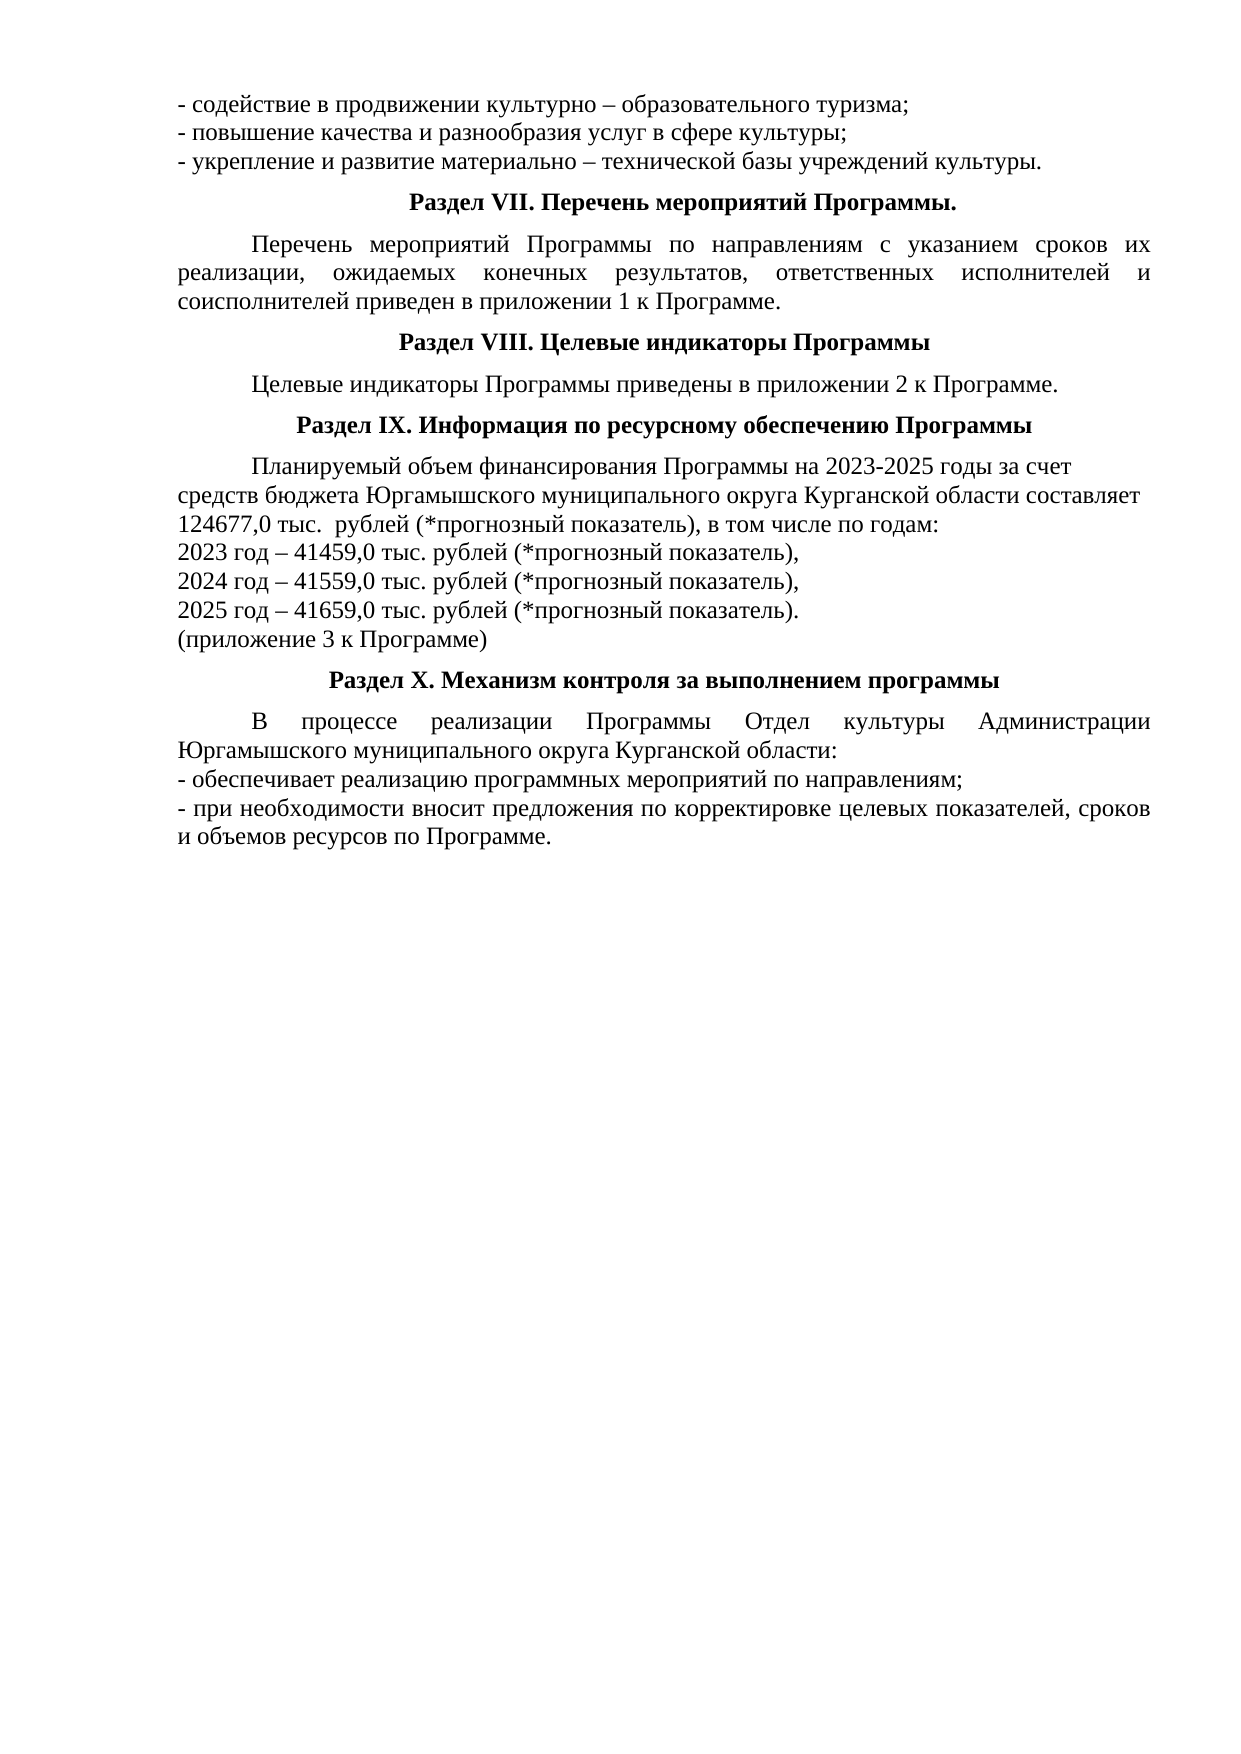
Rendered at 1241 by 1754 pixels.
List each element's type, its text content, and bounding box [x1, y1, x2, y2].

text Раздел IX. Информация по ресурсному обеспечению Программы [177, 410, 1152, 439]
text 2023 год – 41459,0 тыс. рублей (*прогнозный показатель), [177, 537, 1152, 566]
text Перечень мероприятий Программы по направлениям с указанием сроков их реализации, ожидаемых конечных результатов, ответственных исполнителей и соисполнителей приведен в приложении 1 к Программе. [177, 229, 1152, 315]
text - укрепление и развитие материально – технической базы учреждений культуры. [177, 146, 1152, 175]
text Раздел VIII. Целевые индикаторы Программы [177, 327, 1152, 356]
text Планируемый объем финансирования Программы на 2023-2025 годы за счет средств бюджета Юргамышского муниципального округа Курганской области составляет 124677,0 тыс. рублей (*прогнозный показатель), в том числе по годам: [177, 451, 1152, 537]
text Целевые индикаторы Программы приведены в приложении 2 к Программе. [177, 369, 1152, 397]
text - повышение качества и разнообразия услуг в сфере культуры; [177, 117, 1152, 146]
text 2025 год – 41659,0 тыс. рублей (*прогнозный показатель). [177, 595, 1152, 624]
text 2024 год – 41559,0 тыс. рублей (*прогнозный показатель), [177, 566, 1152, 595]
text - обеспечивает реализацию программных мероприятий по направлениям; [177, 764, 1152, 793]
text Раздел VII. Перечень мероприятий Программы. [214, 187, 1152, 216]
text - при необходимости вносит предложения по корректировке целевых показателей, сроков и объемов ресурсов по Программе. [177, 793, 1152, 851]
text (приложение 3 к Программе) [177, 624, 1152, 652]
text Раздел Х. Механизм контроля за выполнением программы [177, 665, 1152, 694]
text В процессе реализации Программы Отдел культуры Администрации Юргамышского муниципального округа Курганской области: [177, 706, 1152, 764]
text - содействие в продвижении культурно – образовательного туризма; [177, 89, 1152, 117]
